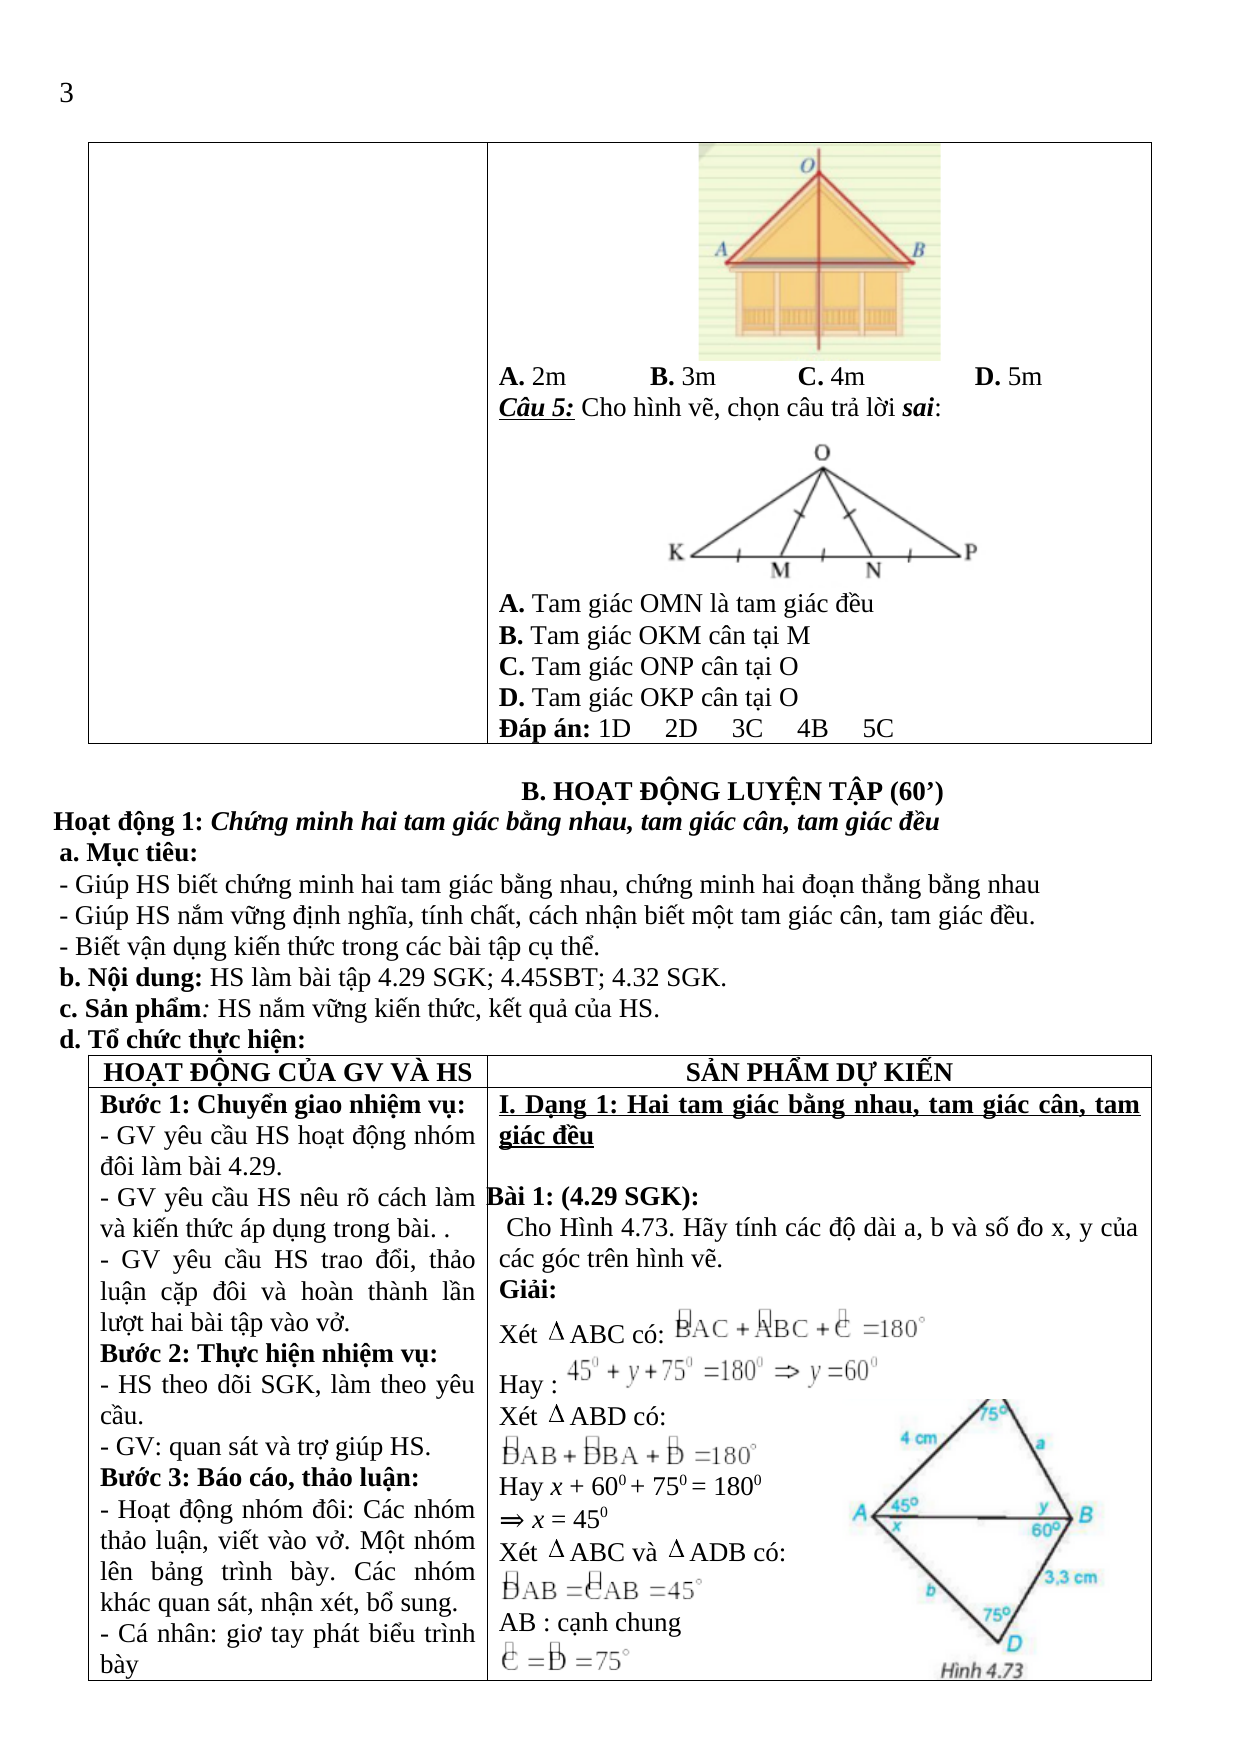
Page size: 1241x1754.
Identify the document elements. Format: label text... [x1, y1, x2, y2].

text - Giúp HS biết chứng minh hai tam giác bằng nhau, chứng minh hai đoạn thẳng bằng nhau [59, 868, 1181, 899]
text B. HOẠT ĐỘNG LUYỆN TẬP (60’) [209, 776, 1181, 807]
text - Giúp HS nắm vững định nghĩa, tính chất, cách nhận biết một tam giác cân, tam giác đều. [59, 899, 1181, 930]
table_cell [488, 1088, 1151, 1679]
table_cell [89, 143, 487, 743]
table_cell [488, 143, 1151, 743]
text b. Nội dung: HS làm bài tập 4.29 SGK; 4.45SBT; 4.32 SGK. [59, 961, 1181, 992]
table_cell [89, 1088, 487, 1679]
text Hoạt động 1: Chứng minh hai tam giác bằng nhau, tam giác cân, tam giác đều [46, 807, 1170, 837]
text d. Tổ chức thực hiện: [59, 1023, 1181, 1054]
picture [698, 143, 941, 361]
text a. Mục tiêu: [59, 837, 1181, 868]
table_header SẢN PHẨM DỰ KIẾN [488, 1056, 1151, 1087]
picture [652, 422, 987, 588]
text - Biết vận dụng kiến thức trong các bài tập cụ thể. [59, 930, 1181, 961]
table_header HOẠT ĐỘNG CỦA GV VÀ HS [89, 1056, 487, 1087]
text c. Sản phẩm: HS nắm vững kiến thức, kết quả của HS. [59, 992, 1181, 1023]
